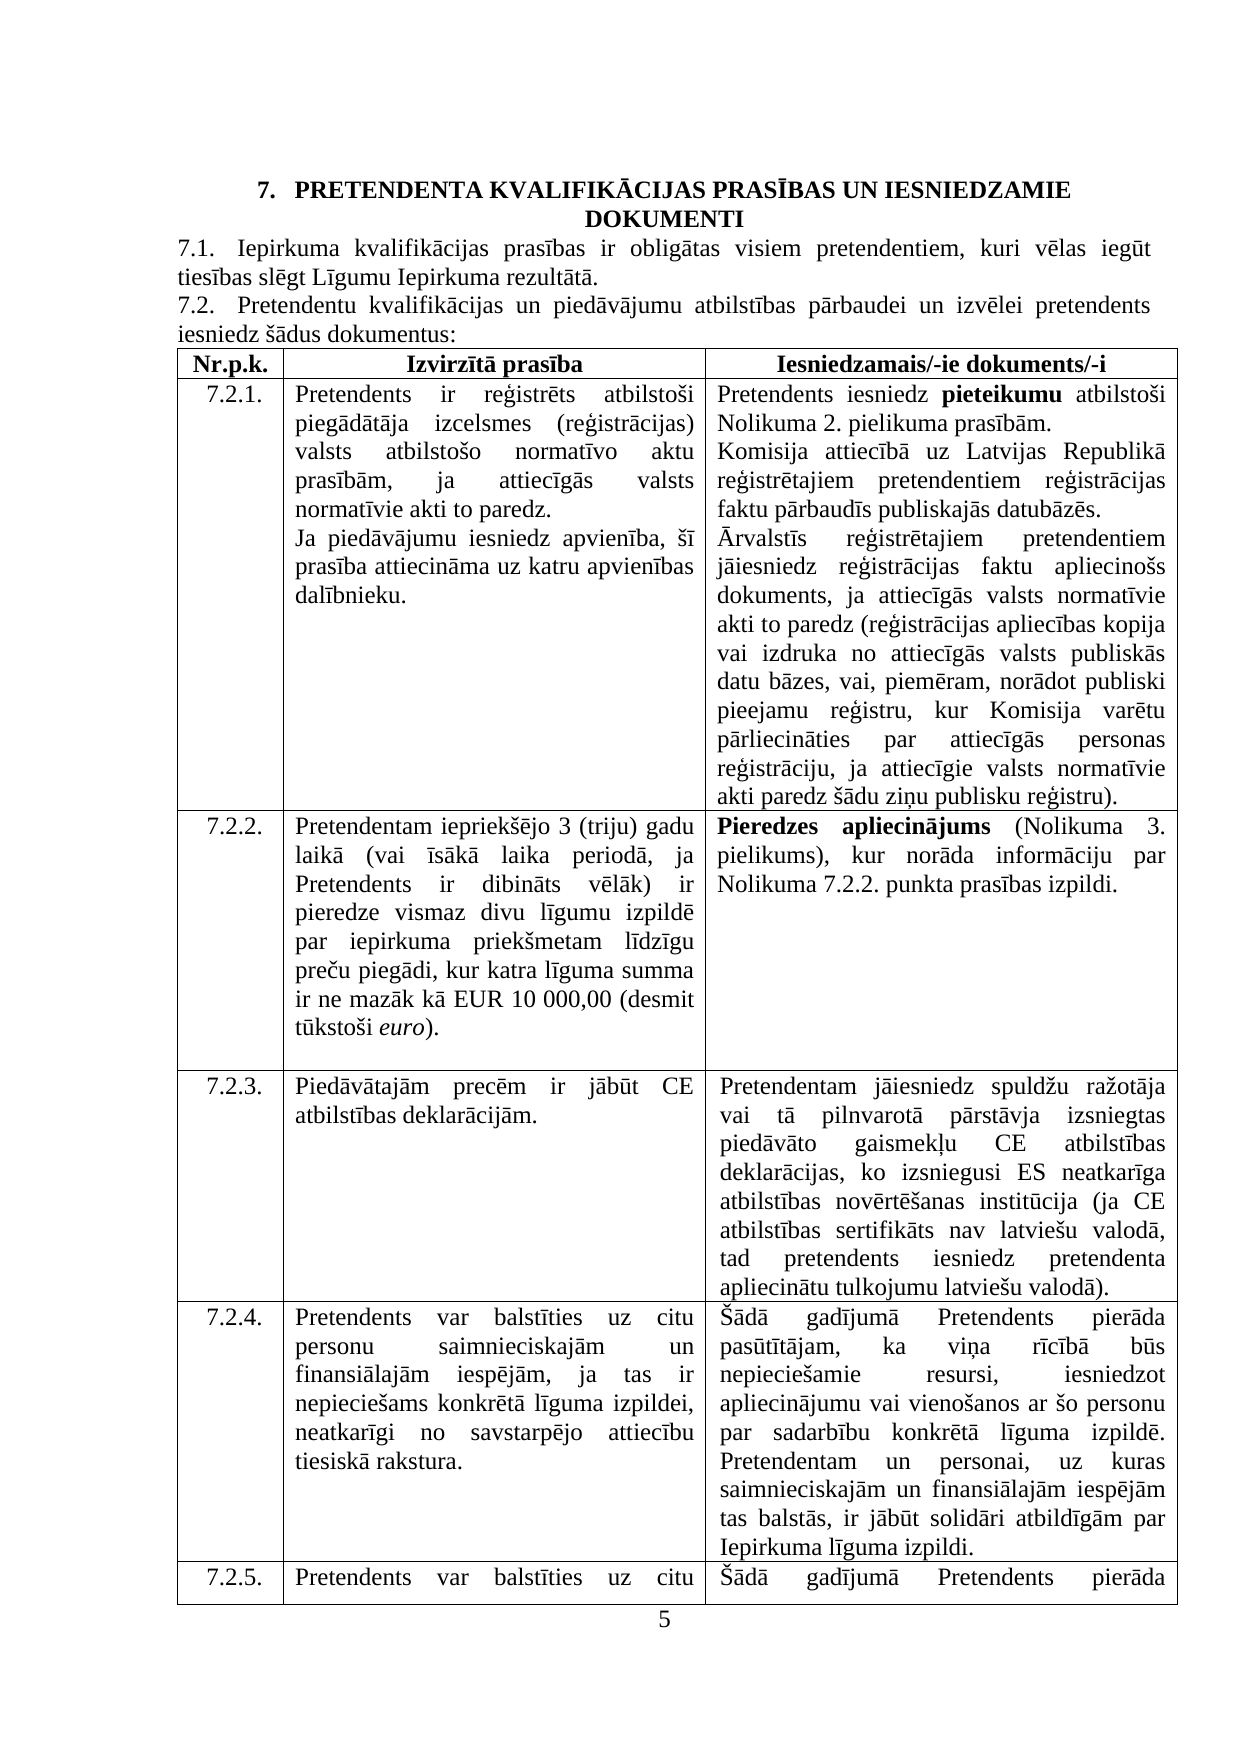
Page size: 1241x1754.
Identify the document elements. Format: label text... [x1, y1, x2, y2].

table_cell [284, 1562, 705, 1603]
table_cell [178, 1071, 283, 1301]
table_cell [178, 1302, 283, 1561]
table_header Izvirzītā prasība [284, 349, 705, 378]
table_header Nr.p.k. [178, 349, 283, 378]
table_cell Pretendents ir reģistrēts atbilstoši piegādātāja izcelsmes (reģistrācijas) valsts atbilstošo normatīvo aktu prasībām, ja attiecīgās valsts normatīvie akti to paredz. Ja piedāvājumu iesniedz apvienība, šī prasība attiecināma uz katru apvienības dalībnieku. [284, 379, 705, 810]
table_cell Pretendents iesniedz pieteikumu atbilstoši Nolikuma 2. pielikuma prasībām. Komisija attiecībā uz Latvijas Republikā reģistrētajiem pretendentiem reģistrācijas faktu pārbaudīs publiskajās datubāzēs. Ārvalstīs reģistrētajiem pretendentiem jāiesniedz reģistrācijas faktu apliecinošs dokuments, ja attiecīgās valsts normatīvie akti to paredz (reģistrācijas apliecības kopija vai izdruka no attiecīgās valsts publiskās datu bāzes, vai, piemēram, norādot publiski pieejamu reģistru, kur Komisija varētu pārliecināties par attiecīgās personas reģistrāciju, ja attiecīgie valsts normatīvie akti paredz šādu ziņu publisku reģistru). [706, 379, 1177, 810]
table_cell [706, 1562, 1177, 1603]
table_cell Šādā gadījumā Pretendents pierāda pasūtītājam, ka viņa rīcībā būs nepieciešamie resursi, iesniedzot apliecinājumu vai vienošanos ar šo personu par sadarbību konkrētā līguma izpildē. Pretendentam un personai, uz kuras saimnieciskajām un finansiālajām iespējām tas balstās, ir jābūt solidāri atbildīgām par Iepirkuma līguma izpildi. [706, 1302, 1177, 1561]
table_header Iesniedzamais/-ie dokuments/-i [706, 349, 1177, 378]
table_cell Piedāvātajām precēm ir jābūt CE atbilstības deklarācijām. [284, 1071, 705, 1301]
table_cell Pretendentam iepriekšējo 3 (triju) gadu laikā (vai īsākā laika periodā, ja Pretendents ir dibināts vēlāk) ir pieredze vismaz divu līgumu izpildē par iepirkuma priekšmetam līdzīgu preču piegādi, kur katra līguma summa ir ne mazāk kā EUR 10 000,00 (desmit tūkstoši euro). [284, 811, 705, 1070]
list Iepirkuma kvalifikācijas prasības ir obligātas visiem pretendentiem, kuri vēlas iegūt tiesības slēgt Līgumu Iepirkuma rezultātā. [177, 233, 1152, 291]
list PRETENDENTA KVALIFIKĀCIJAS PRASĪBAS UN IESNIEDZAMIE DOKUMENTI [177, 176, 1152, 233]
table_cell [178, 379, 283, 810]
table_cell Pieredzes apliecinājums (Nolikuma 3. pielikums), kur norāda informāciju par Nolikuma 7.2.2. punkta prasības izpildi. [706, 811, 1177, 1070]
table_cell Pretendentam jāiesniedz spuldžu ražotāja vai tā pilnvarotā pārstāvja izsniegtas piedāvāto gaismekļu CE atbilstības deklarācijas, ko izsniegusi ES neatkarīga atbilstības novērtēšanas institūcija (ja CE atbilstības sertifikāts nav latviešu valodā, tad pretendents iesniedz pretendenta apliecinātu tulkojumu latviešu valodā). [706, 1071, 1177, 1301]
table_cell [178, 811, 283, 1070]
list Pretendentu kvalifikācijas un piedāvājumu atbilstības pārbaudei un izvēlei pretendents iesniedz šādus dokumentus: [177, 291, 1152, 348]
table_cell [178, 1562, 283, 1603]
table_cell Pretendents var balstīties uz citu personu saimnieciskajām un finansiālajām iespējām, ja tas ir nepieciešams konkrētā līguma izpildei, neatkarīgi no savstarpējo attiecību tiesiskā rakstura. [284, 1302, 705, 1561]
